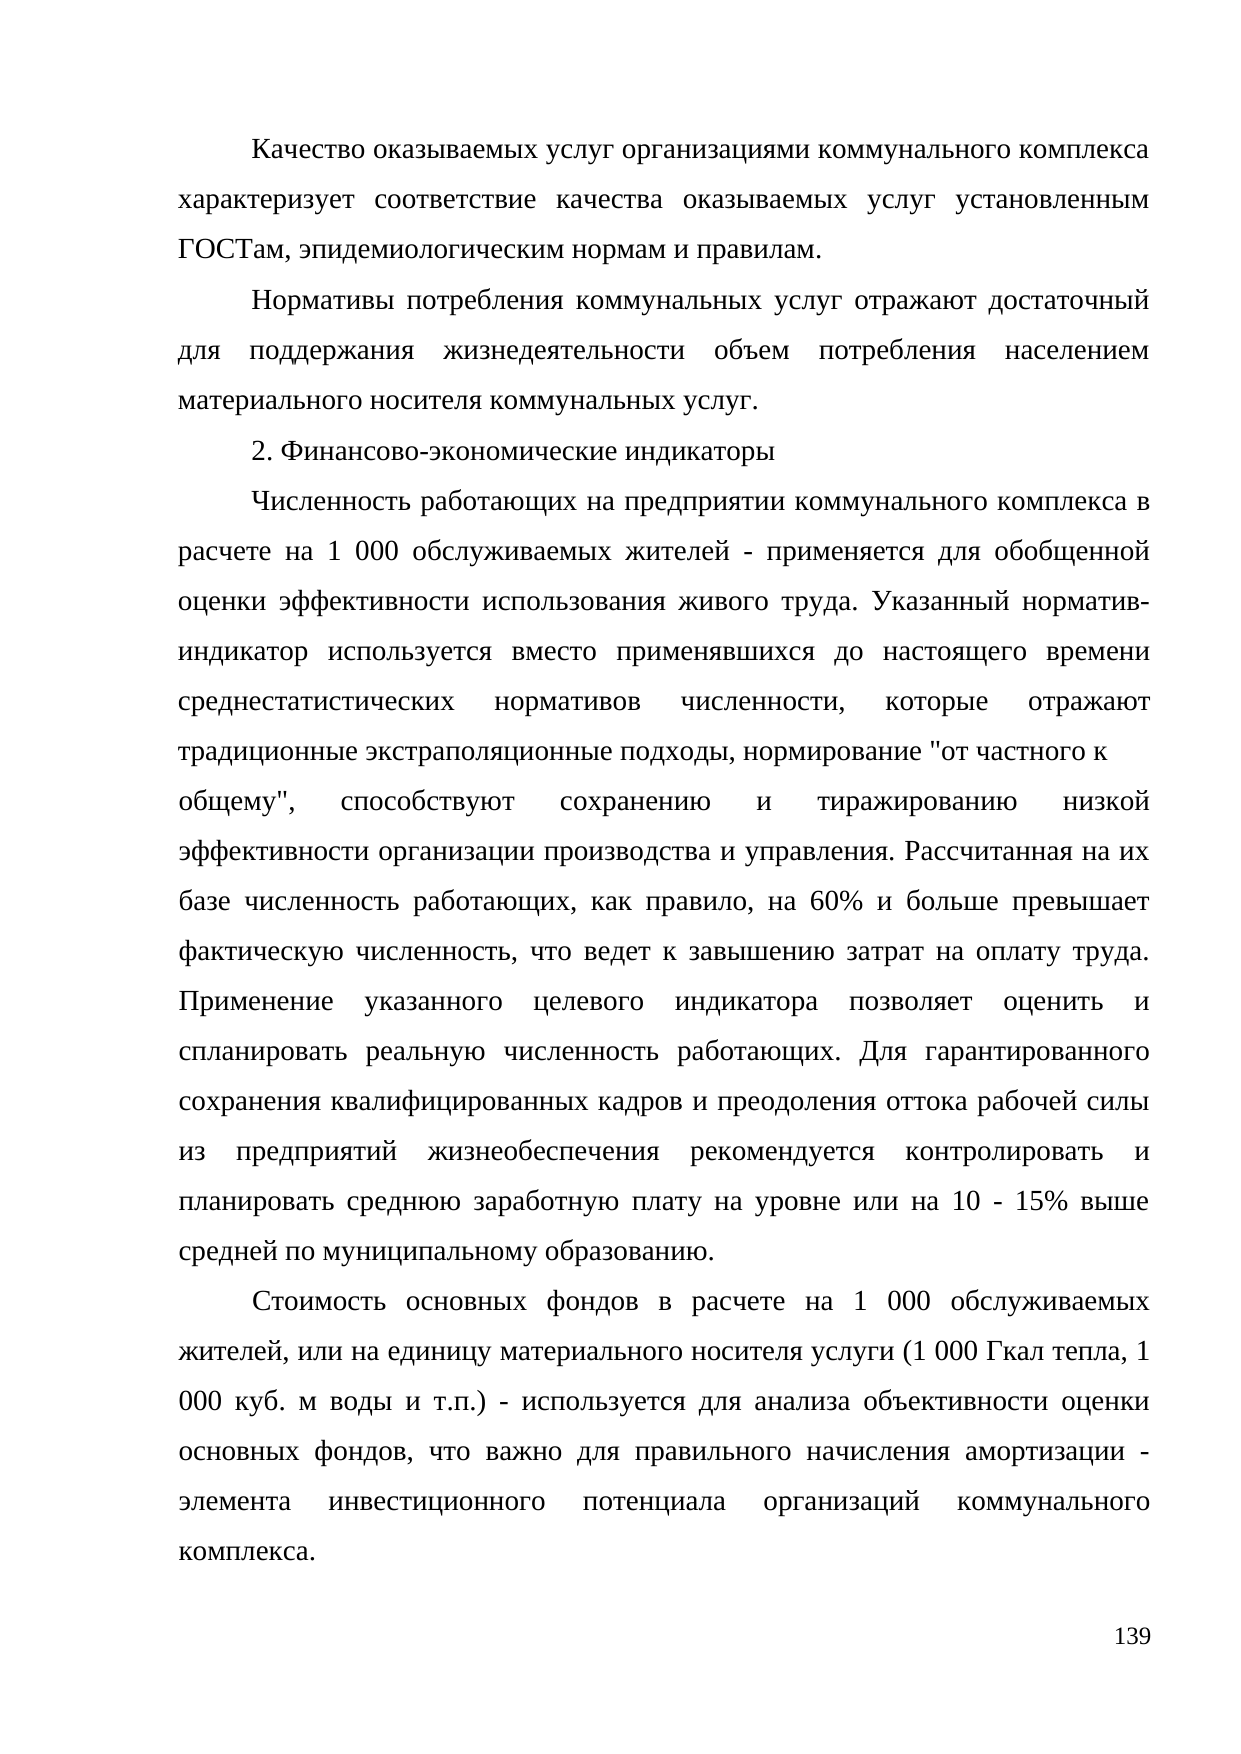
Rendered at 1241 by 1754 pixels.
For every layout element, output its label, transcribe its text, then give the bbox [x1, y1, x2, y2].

text Качество оказываемых услуг организациями коммунального комплекса характеризует соответствие качества оказываемых услуг установленным ГОСТам, эпидемиологическим нормам и правилам. [178, 119, 1150, 269]
text Численность работающих на предприятии коммунального комплекса в расчете на 1 000 обслуживаемых жителей - применяется для обобщенной оценки эффективности использования живого труда. Указанный норматив-индикатор используется вместо применявшихся до настоящего времени среднестатистических нормативов численности, которые отражают традиционные экстраполяционные подходы, нормирование "от частного к [178, 470, 1151, 770]
text общему", способствуют сохранению и тиражированию низкой эффективности организации производства и управления. Рассчитанная на их базе численность работающих, как правило, на 60% и больше превышает фактическую численность, что ведет к завышению затрат на оплату труда. Применение указанного целевого индикатора позволяет оценить и спланировать реальную численность работающих. Для гарантированного сохранения квалифицированных кадров и преодоления оттока рабочей силы из предприятий жизнеобеспечения рекомендуется контролировать и планировать среднюю заработную плату на уровне или на 10 - 15% выше средней по муниципальному образованию. [178, 770, 1150, 1270]
text 2. Финансово-экономические индикаторы [251, 420, 1151, 470]
text Нормативы потребления коммунальных услуг отражают достаточный для поддержания жизнедеятельности объем потребления населением материального носителя коммунальных услуг. [178, 269, 1150, 419]
text Стоимость основных фондов в расчете на 1 000 обслуживаемых жителей, или на единицу материального носителя услуги (1 000 Гкал тепла, воды и т.п.) - используется для анализа объективности оценки основных фондов, что важно для правильного начисления амортизации -элемента инвестиционного потенциала организаций коммунального комплекса. [178, 1270, 1151, 1570]
